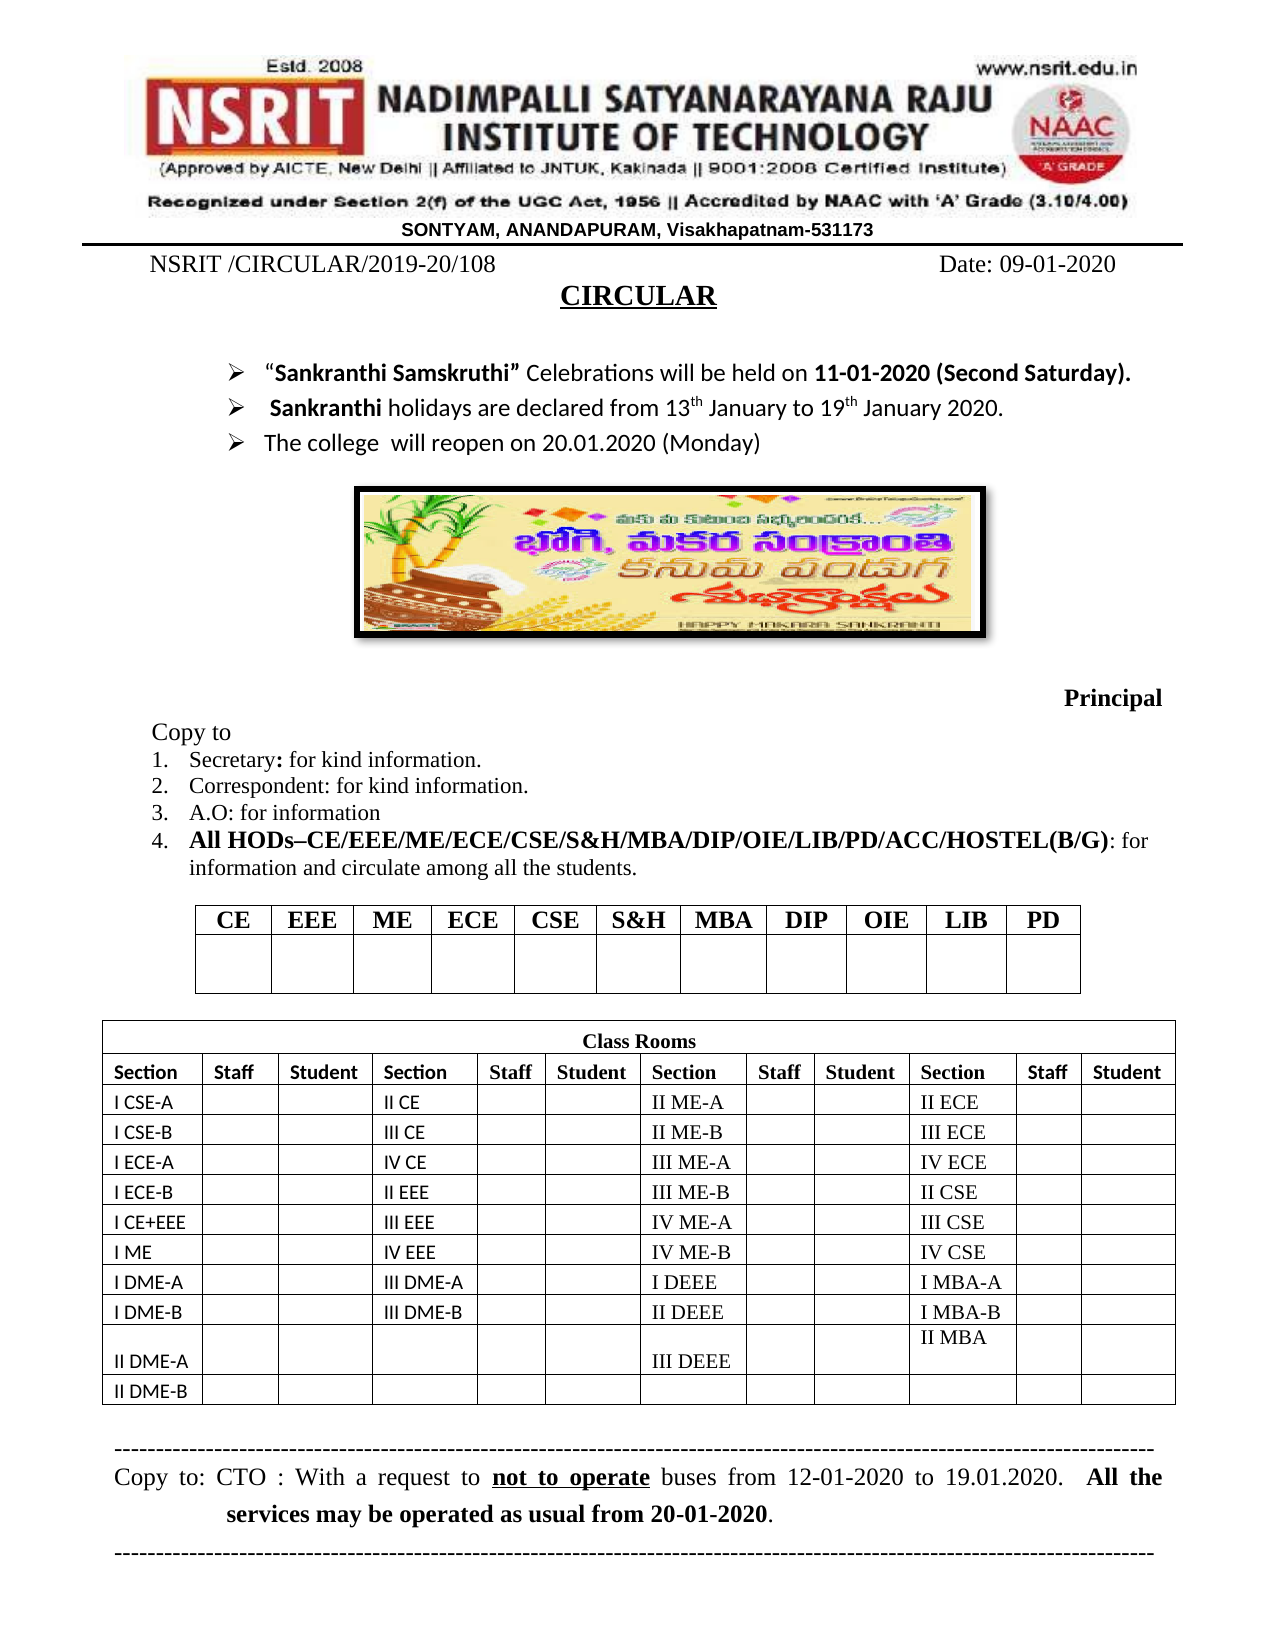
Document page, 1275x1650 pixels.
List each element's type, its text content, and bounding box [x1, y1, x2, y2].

table_cell [747, 1295, 814, 1324]
table_cell [747, 1375, 814, 1403]
table_cell [203, 1145, 278, 1174]
table_cell [927, 935, 1006, 993]
table_cell III CSE [910, 1205, 1016, 1234]
table_cell [1017, 1205, 1081, 1234]
table_cell [203, 1325, 278, 1373]
table_cell [196, 935, 271, 993]
table_header PD [1007, 906, 1080, 934]
table_cell II DME-A [103, 1325, 202, 1373]
table_cell Section [910, 1054, 1016, 1084]
table_cell IV ME-B [641, 1235, 746, 1264]
table_cell [1017, 1145, 1081, 1174]
table_cell [546, 1375, 640, 1403]
table_cell [1017, 1265, 1081, 1294]
table_cell [373, 1375, 477, 1403]
table_cell III DME-B [373, 1295, 477, 1324]
table_cell [279, 1175, 372, 1204]
table_cell III DEEE [641, 1325, 746, 1373]
table_cell [478, 1265, 545, 1294]
table_cell [279, 1205, 372, 1234]
table_cell [546, 1295, 640, 1324]
table_cell [747, 1115, 814, 1144]
table_cell III EEE [373, 1205, 477, 1234]
list A.O: for information [151, 799, 1162, 825]
table_cell [1017, 1375, 1081, 1403]
table_cell IV CSE [910, 1235, 1016, 1264]
table_cell [478, 1375, 545, 1403]
table_cell [1017, 1115, 1081, 1144]
table_cell [478, 1325, 545, 1373]
table_cell [478, 1205, 545, 1234]
table_cell Student [1082, 1054, 1175, 1084]
table_cell [478, 1115, 545, 1144]
list Secretary: for kind information. [151, 746, 1162, 773]
table_cell [546, 1265, 640, 1294]
table_cell I CSE-B [103, 1115, 202, 1144]
table_cell Section [103, 1054, 202, 1084]
table_cell Staff [1017, 1054, 1081, 1084]
text Copy to: CTO : With a request to not to operate buses from 12-01-2020 to 19.01.2020. All the services may be operated as usual from 20-01-2020. [114, 1462, 1162, 1528]
text Principal [114, 683, 1162, 712]
table_cell [279, 1295, 372, 1324]
table_cell II ME-A [641, 1085, 746, 1114]
table_header ECE [432, 906, 514, 934]
table_cell [1082, 1115, 1175, 1144]
list Sankranthi holidays are declared from 13th January to 19th January 2020. [226, 392, 1162, 422]
table_cell [203, 1085, 278, 1114]
table_cell [279, 1265, 372, 1294]
table_cell II ECE [910, 1085, 1016, 1114]
table_cell [597, 935, 680, 993]
table_cell I ECE-A [103, 1145, 202, 1174]
table_cell [546, 1205, 640, 1234]
table_cell [1017, 1085, 1081, 1114]
table_cell [203, 1205, 278, 1234]
text NSRIT /CIRCULAR/2019-20/108 Date: 09-01-2020 [149, 249, 1162, 278]
list Correspondent: for kind information. [151, 773, 1162, 799]
table_cell II DEEE [641, 1295, 746, 1324]
table_cell [815, 1375, 909, 1403]
table_cell [815, 1325, 909, 1373]
table_cell [847, 935, 926, 993]
table_cell [272, 935, 353, 993]
table_cell [815, 1145, 909, 1174]
table_cell [546, 1145, 640, 1174]
table_cell [279, 1115, 372, 1144]
table_header DIP [767, 906, 846, 934]
table_cell III DME-A [373, 1265, 477, 1294]
table_cell IV ECE [910, 1145, 1016, 1174]
list “Sankranthi Samskruthi” Celebrations will be held on 11-01-2020 (Second Saturday). [226, 357, 1162, 387]
table_cell II CSE [910, 1175, 1016, 1204]
table_cell [279, 1235, 372, 1264]
table_header MBA [681, 906, 766, 934]
table_cell [815, 1205, 909, 1234]
table_cell Student [279, 1054, 372, 1084]
table_cell [1007, 935, 1080, 993]
table_header LIB [927, 906, 1006, 934]
table_cell II EEE [373, 1175, 477, 1204]
table_cell [203, 1115, 278, 1144]
table_cell [1017, 1235, 1081, 1264]
table_cell [815, 1235, 909, 1264]
table_cell II CE [373, 1085, 477, 1114]
table_cell [815, 1085, 909, 1114]
table_cell [203, 1235, 278, 1264]
table_cell [354, 935, 431, 993]
text ----------------------------------------------------------------------------------------------------------------------------- [114, 1433, 1162, 1462]
table_cell [478, 1175, 545, 1204]
list All HODs–CE/EEE/ME/ECE/CSE/S&H/MBA/DIP/OIE/LIB/PD/ACC/HOSTEL(B/G): for information and circulate among all the students. [114, 825, 1162, 880]
table_cell [1082, 1235, 1175, 1264]
text CIRCULAR [114, 278, 1162, 311]
table_cell [1082, 1205, 1175, 1234]
table_cell IV CE [373, 1145, 477, 1174]
table_cell [747, 1205, 814, 1234]
table_cell I DME-B [103, 1295, 202, 1324]
text Copy to [114, 717, 1162, 746]
table_cell [815, 1175, 909, 1204]
table_cell [546, 1115, 640, 1144]
table_cell [279, 1145, 372, 1174]
table_cell IV EEE [373, 1235, 477, 1264]
table_cell Staff [203, 1054, 278, 1084]
table_cell [681, 935, 766, 993]
table_cell II MBA [910, 1325, 1016, 1373]
table_cell [747, 1235, 814, 1264]
table_cell [747, 1085, 814, 1114]
table_cell [815, 1265, 909, 1294]
table_cell [203, 1265, 278, 1294]
table_cell [747, 1145, 814, 1174]
picture [360, 492, 980, 631]
table_cell [767, 935, 846, 993]
table_cell IV ME-A [641, 1205, 746, 1234]
table_cell [1082, 1265, 1175, 1294]
table_header S&H [597, 906, 680, 934]
table_cell [815, 1295, 909, 1324]
table_cell I DEEE [641, 1265, 746, 1294]
table_cell [747, 1325, 814, 1373]
table_cell [432, 935, 514, 993]
table_cell Staff [478, 1054, 545, 1084]
table_cell [203, 1175, 278, 1204]
table_cell I MBA-B [910, 1295, 1016, 1324]
table_cell [203, 1295, 278, 1324]
table_cell [478, 1085, 545, 1114]
table_cell [279, 1325, 372, 1373]
table_cell [1017, 1325, 1081, 1373]
table_cell [515, 935, 596, 993]
table_cell III ECE [910, 1115, 1016, 1144]
picture [124, 55, 1151, 218]
list The college will reopen on 20.01.2020 (Monday) [226, 427, 1162, 457]
table_cell [478, 1145, 545, 1174]
table_cell Student [546, 1054, 640, 1084]
table_header OIE [847, 906, 926, 934]
table_header ME [354, 906, 431, 934]
table_cell [1082, 1175, 1175, 1204]
table_cell [1017, 1175, 1081, 1204]
table_cell I CE+EEE [103, 1205, 202, 1234]
table_header CSE [515, 906, 596, 934]
table_cell [747, 1175, 814, 1204]
table_cell [1082, 1325, 1175, 1373]
table_header CE [196, 906, 271, 934]
table_cell [546, 1175, 640, 1204]
table_cell [1082, 1085, 1175, 1114]
table_cell [203, 1375, 278, 1403]
table_cell I ECE-B [103, 1175, 202, 1204]
table_cell III ME-B [641, 1175, 746, 1204]
table_cell [910, 1375, 1016, 1403]
table_cell Staff [747, 1054, 814, 1084]
table_cell [1017, 1295, 1081, 1324]
table_cell [1082, 1295, 1175, 1324]
table_cell Student [815, 1054, 909, 1084]
table_cell III CE [373, 1115, 477, 1144]
table_cell I MBA-A [910, 1265, 1016, 1294]
table_header EEE [272, 906, 353, 934]
table_cell [373, 1325, 477, 1373]
table_cell [1082, 1375, 1175, 1403]
table_cell I ME [103, 1235, 202, 1264]
table_cell [546, 1085, 640, 1114]
table_cell [546, 1325, 640, 1373]
table_cell Section [373, 1054, 477, 1084]
table_cell [279, 1375, 372, 1403]
table_cell I CSE-A [103, 1085, 202, 1114]
table_cell [478, 1295, 545, 1324]
table_cell [1082, 1145, 1175, 1174]
table_cell [279, 1085, 372, 1114]
table_cell II ME-B [641, 1115, 746, 1144]
table_cell III ME-A [641, 1145, 746, 1174]
table_cell Section [641, 1054, 746, 1084]
table_cell [478, 1235, 545, 1264]
table_cell [546, 1235, 640, 1264]
table_cell [747, 1265, 814, 1294]
text SONTYAM, ANANDAPURAM, Visakhapatnam-531173 [353, 219, 921, 241]
table_cell I DME-A [103, 1265, 202, 1294]
table_cell [815, 1115, 909, 1144]
table_cell [641, 1375, 746, 1403]
table_cell II DME-B [103, 1375, 202, 1403]
table_header Class Rooms [103, 1021, 1175, 1053]
text ----------------------------------------------------------------------------------------------------------------------------- [114, 1537, 1162, 1565]
